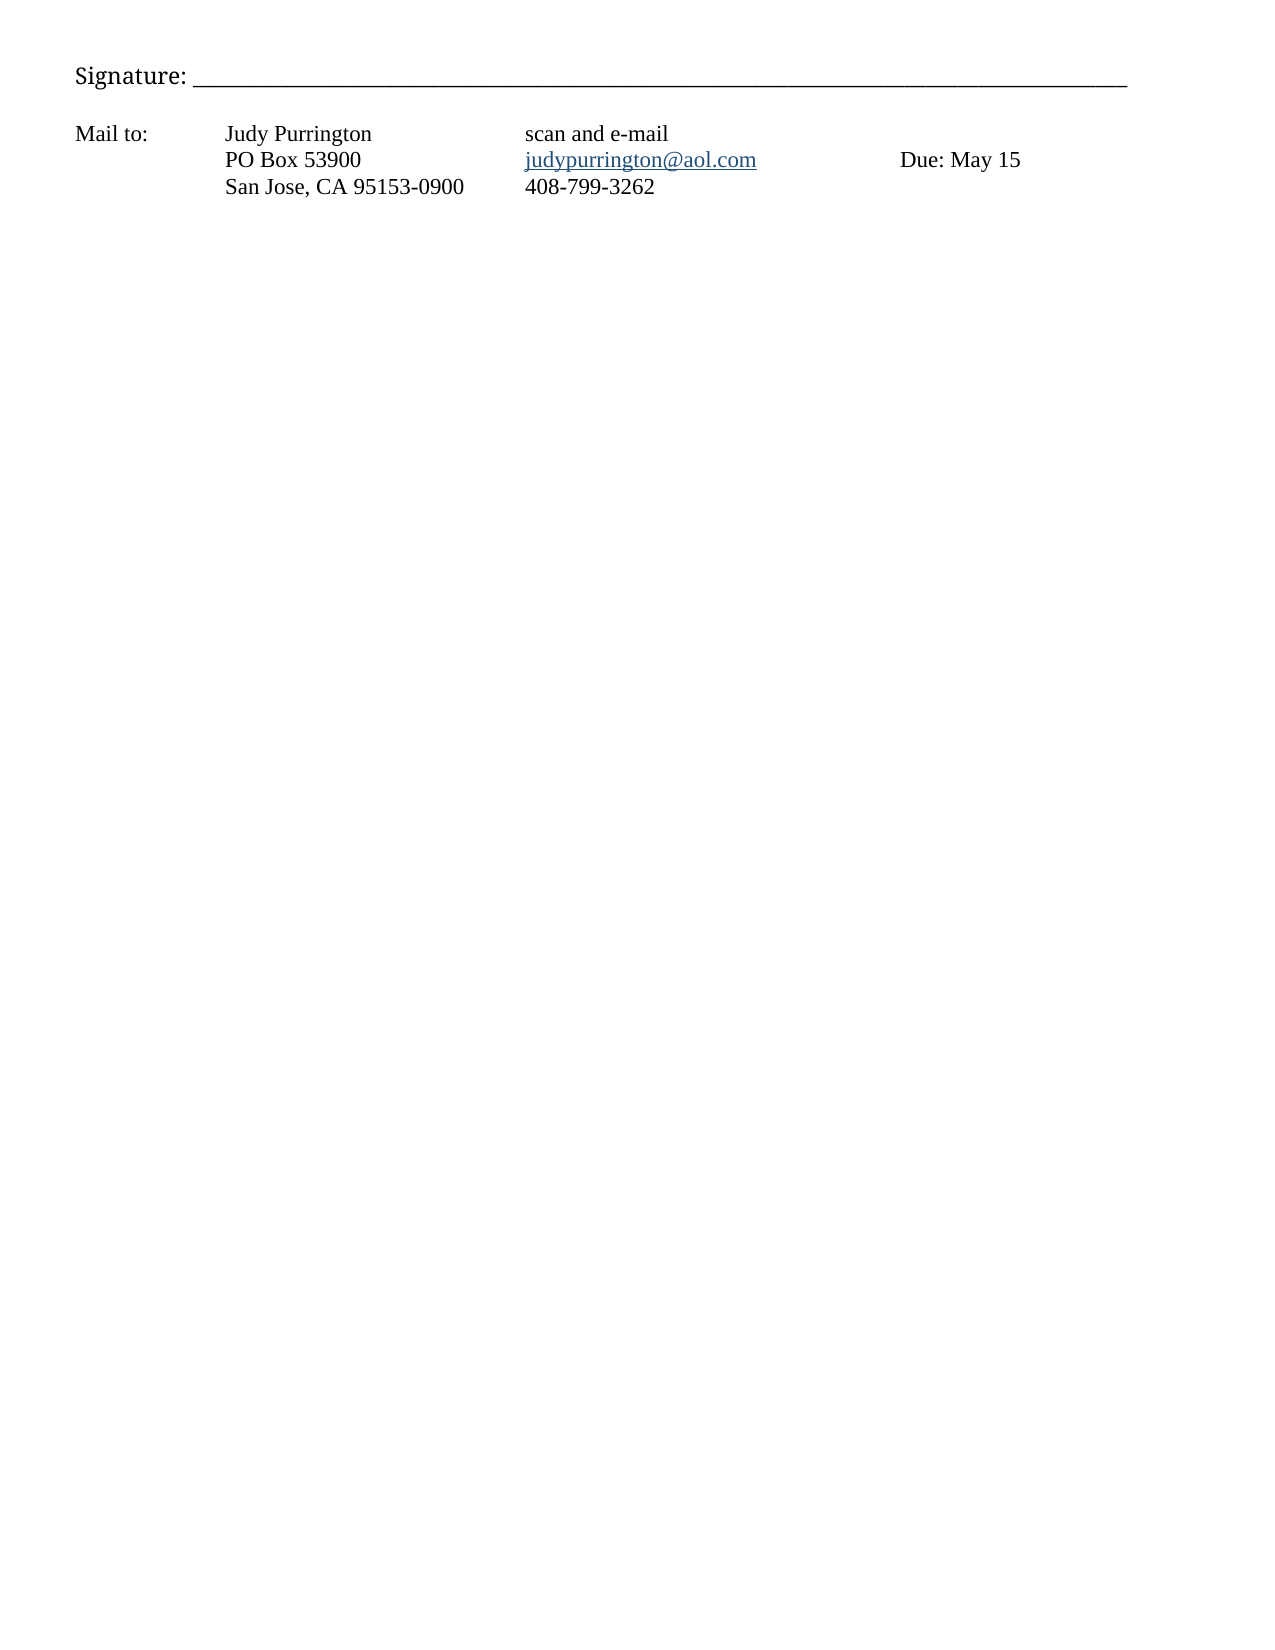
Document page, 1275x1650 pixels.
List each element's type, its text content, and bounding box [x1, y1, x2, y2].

text PO Box 53900 judypurrington@aol.com Due: May 15 [75, 146, 1200, 173]
text San Jose, CA 95153-0900 408-799-3262 [150, 173, 1200, 199]
text Mail to: Judy Purrington scan and e-mail [75, 120, 1200, 146]
text Signature: [75, 60, 1200, 91]
